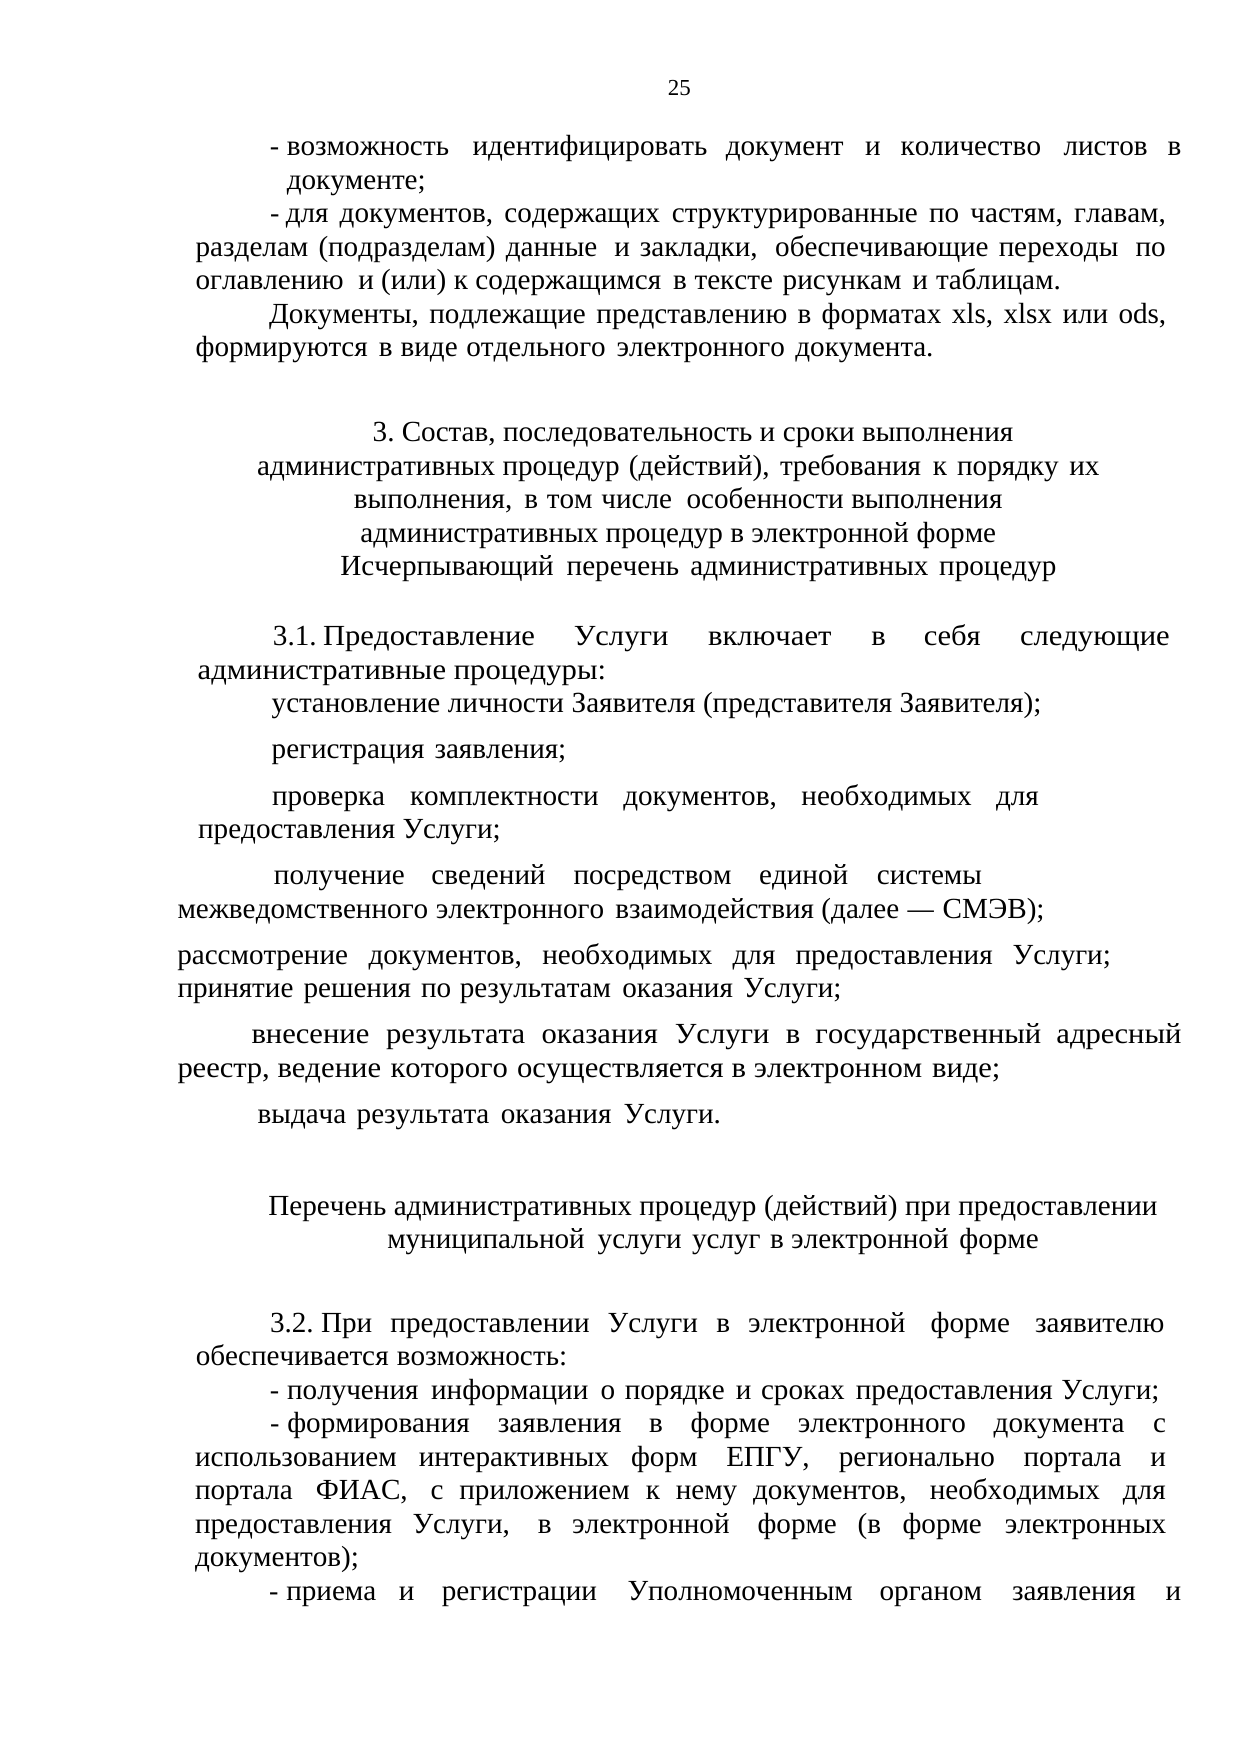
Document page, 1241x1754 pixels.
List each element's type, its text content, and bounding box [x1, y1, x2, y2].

text установление личности Заявителя (представителя Заявителя); [271, 686, 1066, 719]
list возможность идентифицировать документ и количество листов в документе; [269, 128, 1181, 195]
text внесение результата оказания Услуги в государственный адресный реестр, ведение которого осуществляется в электронном виде; [177, 1016, 1181, 1083]
text 3. Состав, последовательность и сроки выполнения административных процедур (действий), требования к порядку их выполнения, в том числе особенности выполнения административных процедур в электронной форме [236, 414, 1120, 548]
list для документов, содержащих структурированные по частям, главам, разделам (подразделам) данные и закладки, обеспечивающие переходы по оглавлению и (или) к содержащимся в тексте рисункам и таблицам. [195, 195, 1166, 296]
list получения информации о порядке и сроках предоставления Услуги; [269, 1372, 1181, 1405]
text Документы, подлежащие представлению в форматах xls, xlsx или ods, формируются в виде отдельного электронного документа. [195, 296, 1166, 363]
text проверка комплектности документов, необходимых для предоставления Услуги; [198, 778, 1166, 845]
list формирования заявления в форме электронного документа с использованием интерактивных форм ЕПГУ, регионально портала и портала ФИАС, с приложением к нему документов, необходимых для предоставления Услуги, в электронной форме (в форме электронных документов); [195, 1405, 1166, 1573]
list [269, 1573, 1181, 1607]
list Предоставление Услуги включает в себя следующие административные процедуры: [197, 618, 1169, 686]
text рассмотрение документов, необходимых для предоставления Услуги; принятие решения по результатам оказания Услуги; [177, 937, 1111, 1004]
text получение сведений посредством единой системы межведомственного электронного взаимодействия (далее — СМЭВ); [177, 857, 1166, 924]
text выдача результата оказания Услуги. [177, 1096, 1181, 1129]
list При предоставлении Услуги в электронной форме заявителю обеспечивается возможность: [196, 1305, 1164, 1372]
text Исчерпывающий перечень административных процедур [215, 548, 1181, 582]
subtitle Перечень административных процедур (действий) при предоставлении муниципальной услуги услуг в электронной форме [244, 1188, 1181, 1255]
text регистрация заявления; [271, 732, 1066, 765]
